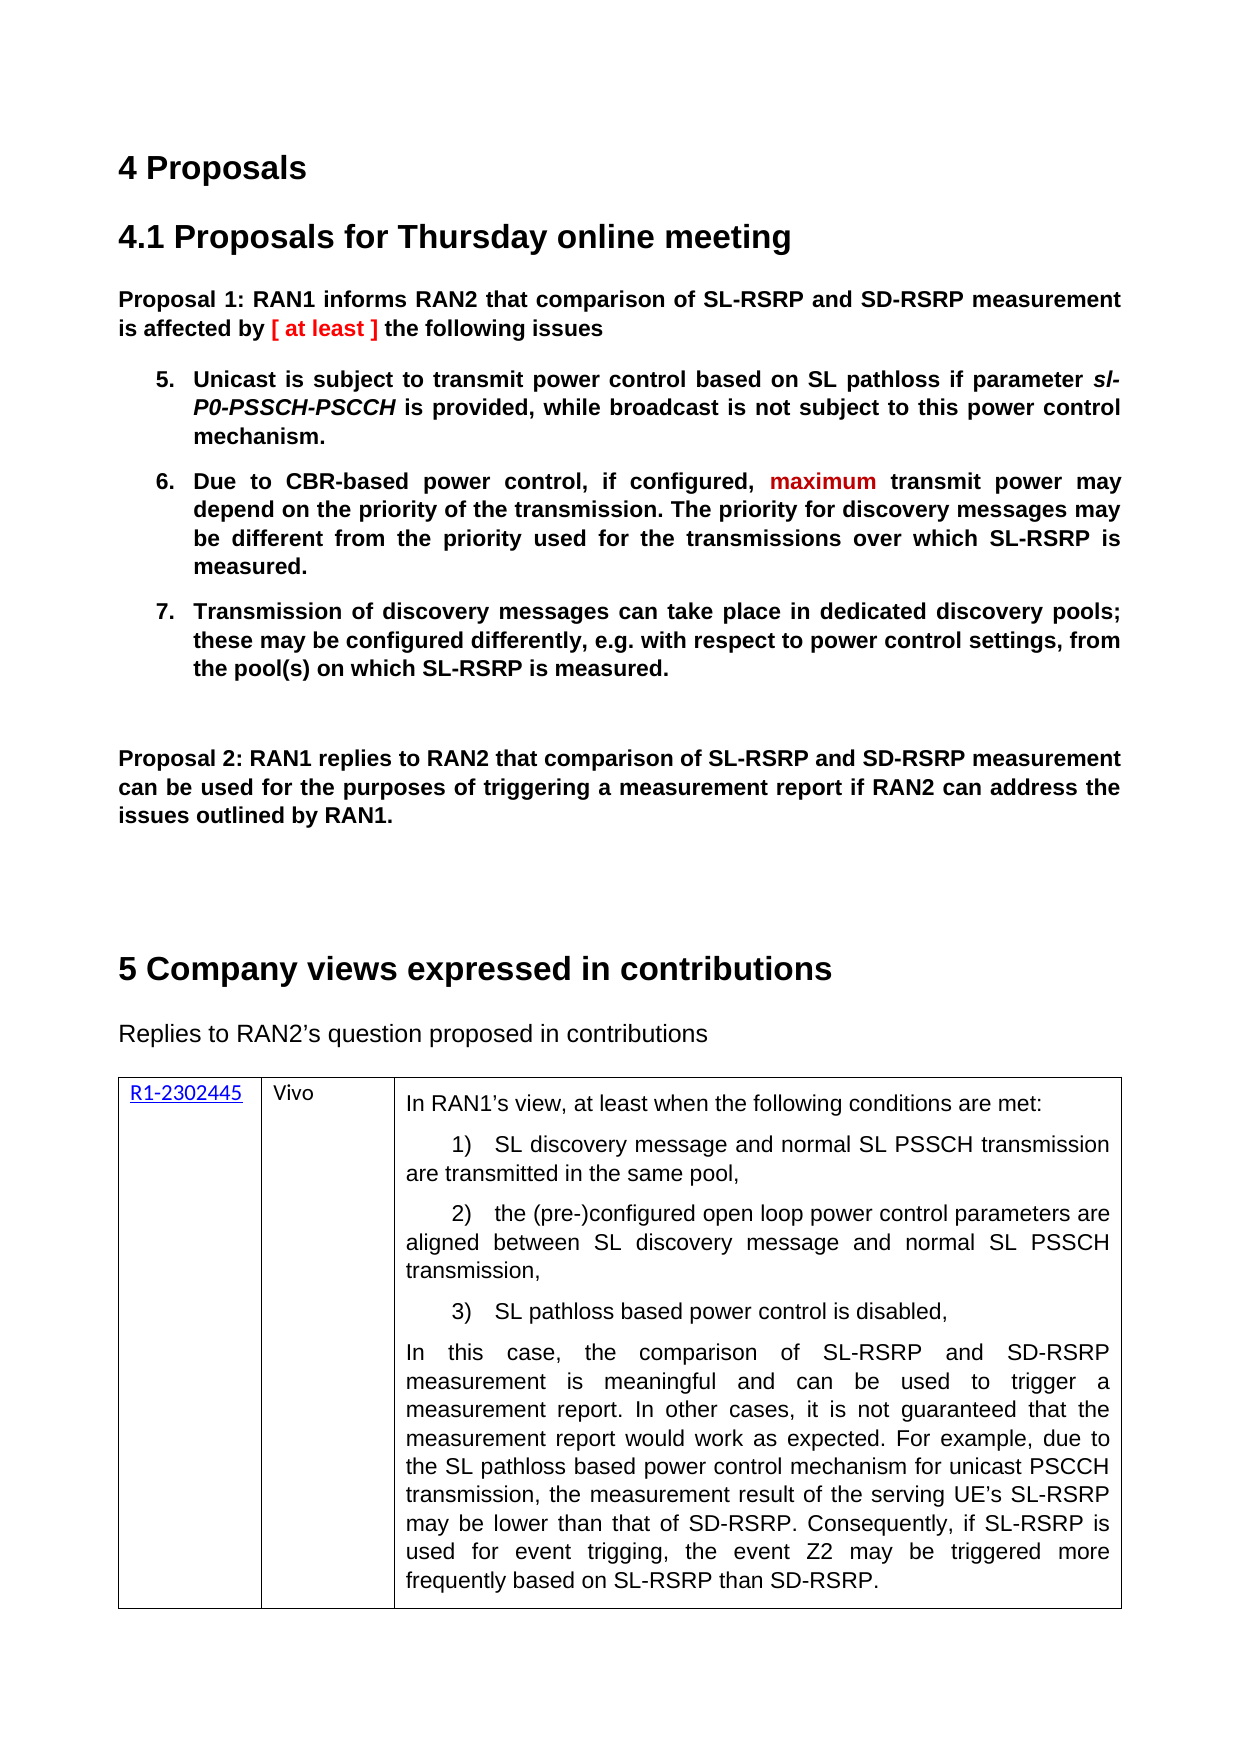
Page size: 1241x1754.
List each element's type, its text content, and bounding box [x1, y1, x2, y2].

text Proposal 2: RAN1 replies to RAN2 that comparison of SL-RSRP and SD-RSRP measurement can be used for the purposes of triggering a measurement report if RAN2 can address the issues outlined by RAN1. [118, 745, 1122, 828]
subtitle 5 Company views expressed in contributions [118, 949, 1122, 988]
subtitle 4.1 Proposals for Thursday online meeting [118, 217, 1122, 255]
table_header R1-2302445 [119, 1078, 261, 1608]
subtitle 4 Proposals [118, 148, 1122, 186]
list Unicast is subject to transmit power control based on SL pathloss if parameter sl-P0-PSSCH-PSCCH is provided, while broadcast is not subject to this power control mechanism. [156, 366, 1122, 449]
subtitle Replies to RAN2’s question proposed in contributions [118, 1018, 1122, 1047]
list Transmission of discovery messages can take place in dedicated discovery pools; these may be configured differently, e.g. with respect to power control settings, from the pool(s) on which SL-RSRP is measured. [156, 598, 1122, 681]
table_header In RAN1’s view, at least when the following conditions are met: SL discovery message and normal SL PSSCH transmission are transmitted in the same pool, the (pre-)configured open loop power control parameters are aligned between SL discovery message and normal SL PSSCH transmission, SL pathloss based power control is disabled, In this case, the comparison of SL-RSRP and SD-RSRP measurement is meaningful and can be used to trigger a measurement report. In other cases, it is not guaranteed that the measurement report would work as expected. For example, due to the SL pathloss based power control mechanism for unicast PSCCH transmission, the measurement result of the serving UE’s SL-RSRP may be lower than that of SD-RSRP. Consequently, if SL-RSRP is used for event trigging, the event Z2 may be triggered more frequently based on SL-RSRP than SD-RSRP. [395, 1078, 1121, 1608]
table_header Vivo [262, 1078, 394, 1608]
text Proposal 1: RAN1 informs RAN2 that comparison of SL-RSRP and SD-RSRP measurement is affected by [ at least ] the following issues [118, 286, 1122, 341]
list Due to CBR-based power control, if configured, maximum transmit power may depend on the priority of the transmission. The priority for discovery messages may be different from the priority used for the transmissions over which SL-RSRP is measured. [156, 468, 1122, 579]
